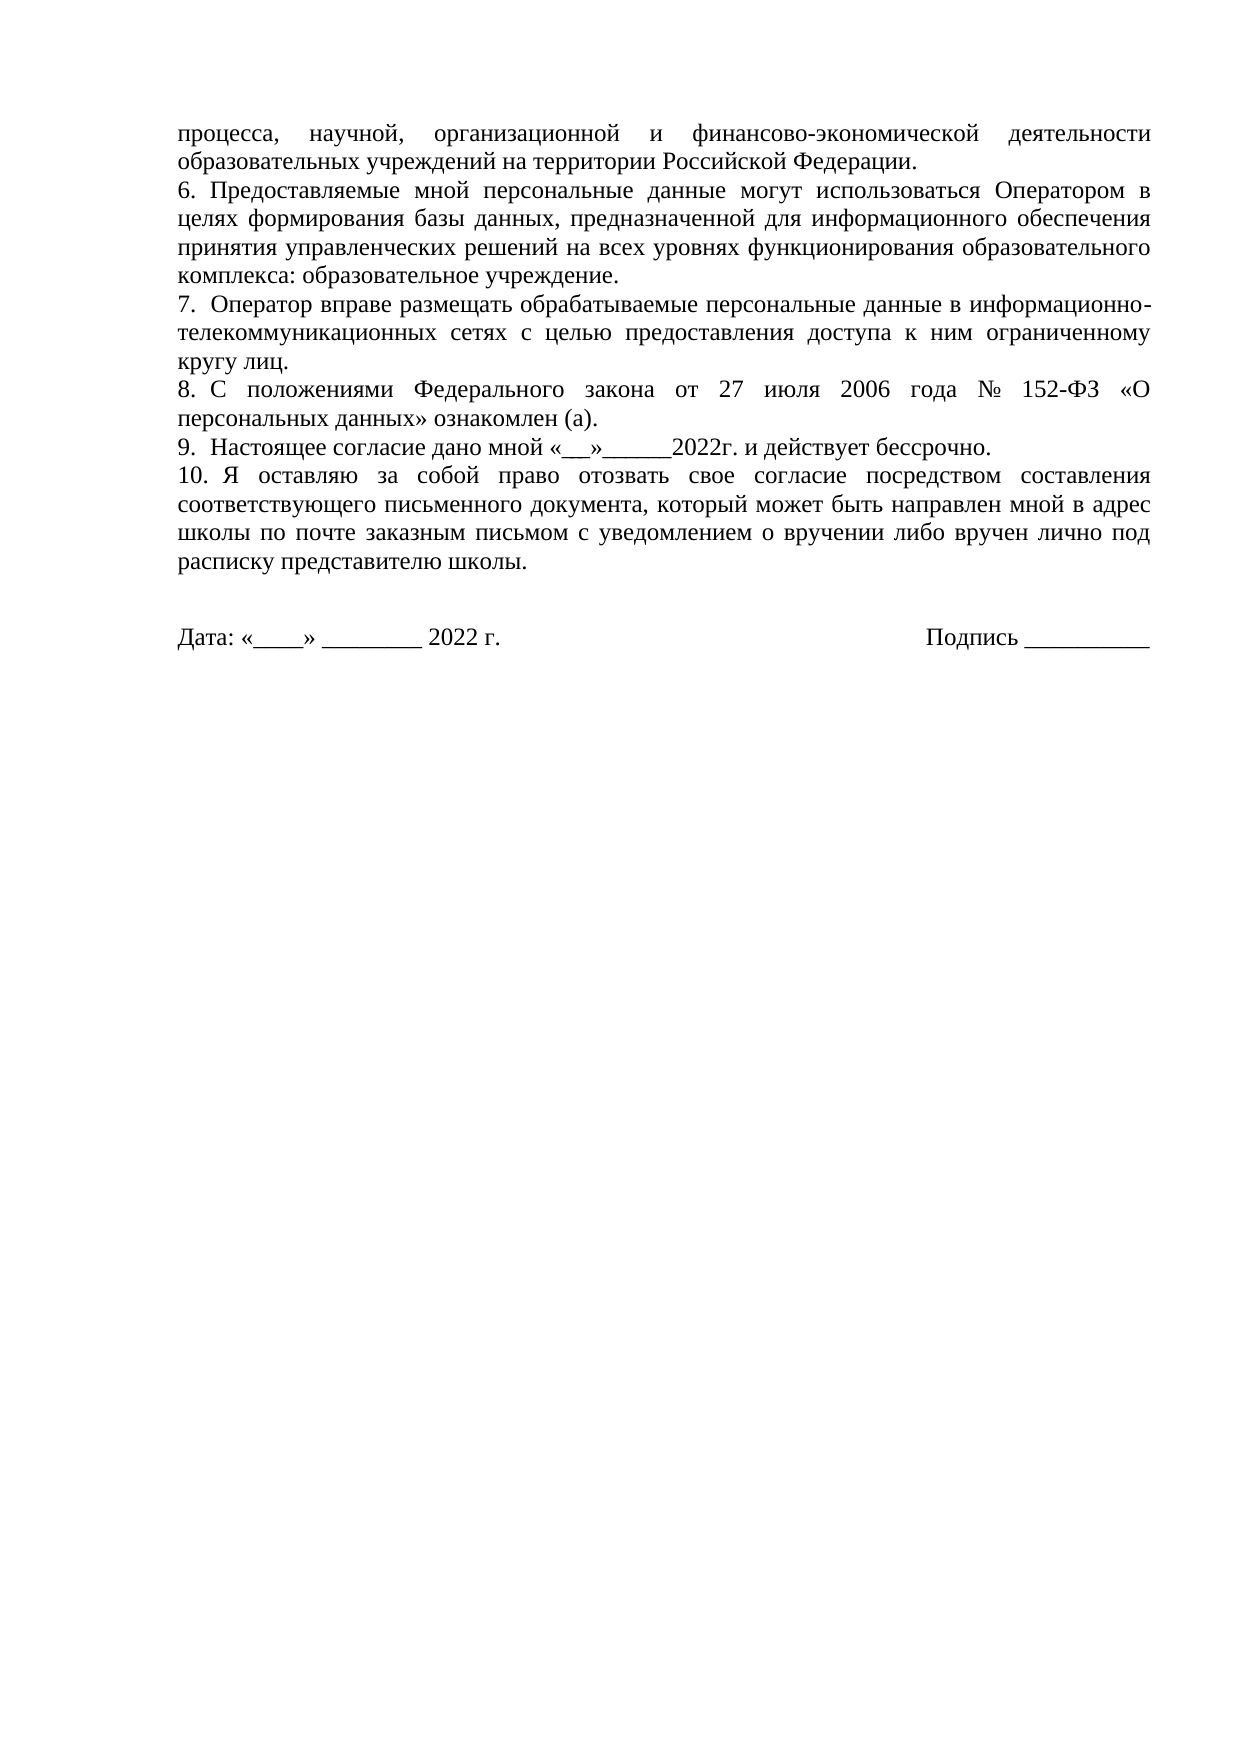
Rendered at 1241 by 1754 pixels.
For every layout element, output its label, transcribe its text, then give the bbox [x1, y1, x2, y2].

list Я оставляю за собой право отозвать свое согласие посредством составления соответствующего письменного документа, который может быть направлен мной в адрес школы по почте заказным письмом с уведомлением о вручении либо вручен лично под расписку представителю школы. [177, 461, 1152, 575]
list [177, 118, 1152, 175]
list Предоставляемые мной персональные данные могут использоваться Оператором в целях формирования базы данных, предназначенной для информационного обеспечения принятия управленческих решений на всех уровнях функционирования образовательного комплекса: образовательное учреждение. [177, 175, 1152, 289]
list Настоящее согласие дано мной « » 2022г. и действует бессрочно. [177, 432, 1152, 461]
text Дата: «____» ________ 2022 г. Подпись __________ [177, 622, 1152, 650]
list Оператор вправе размещать обрабатываемые персональные данные в информационнотелекоммуникационных сетях с целью предоставления доступа к ним ограниченному кругу лиц. [177, 289, 1152, 375]
list С положениями Федерального закона от 27 июля 2006 года № 152-ФЗ «О персональных данных» ознакомлен (а). [177, 375, 1152, 432]
